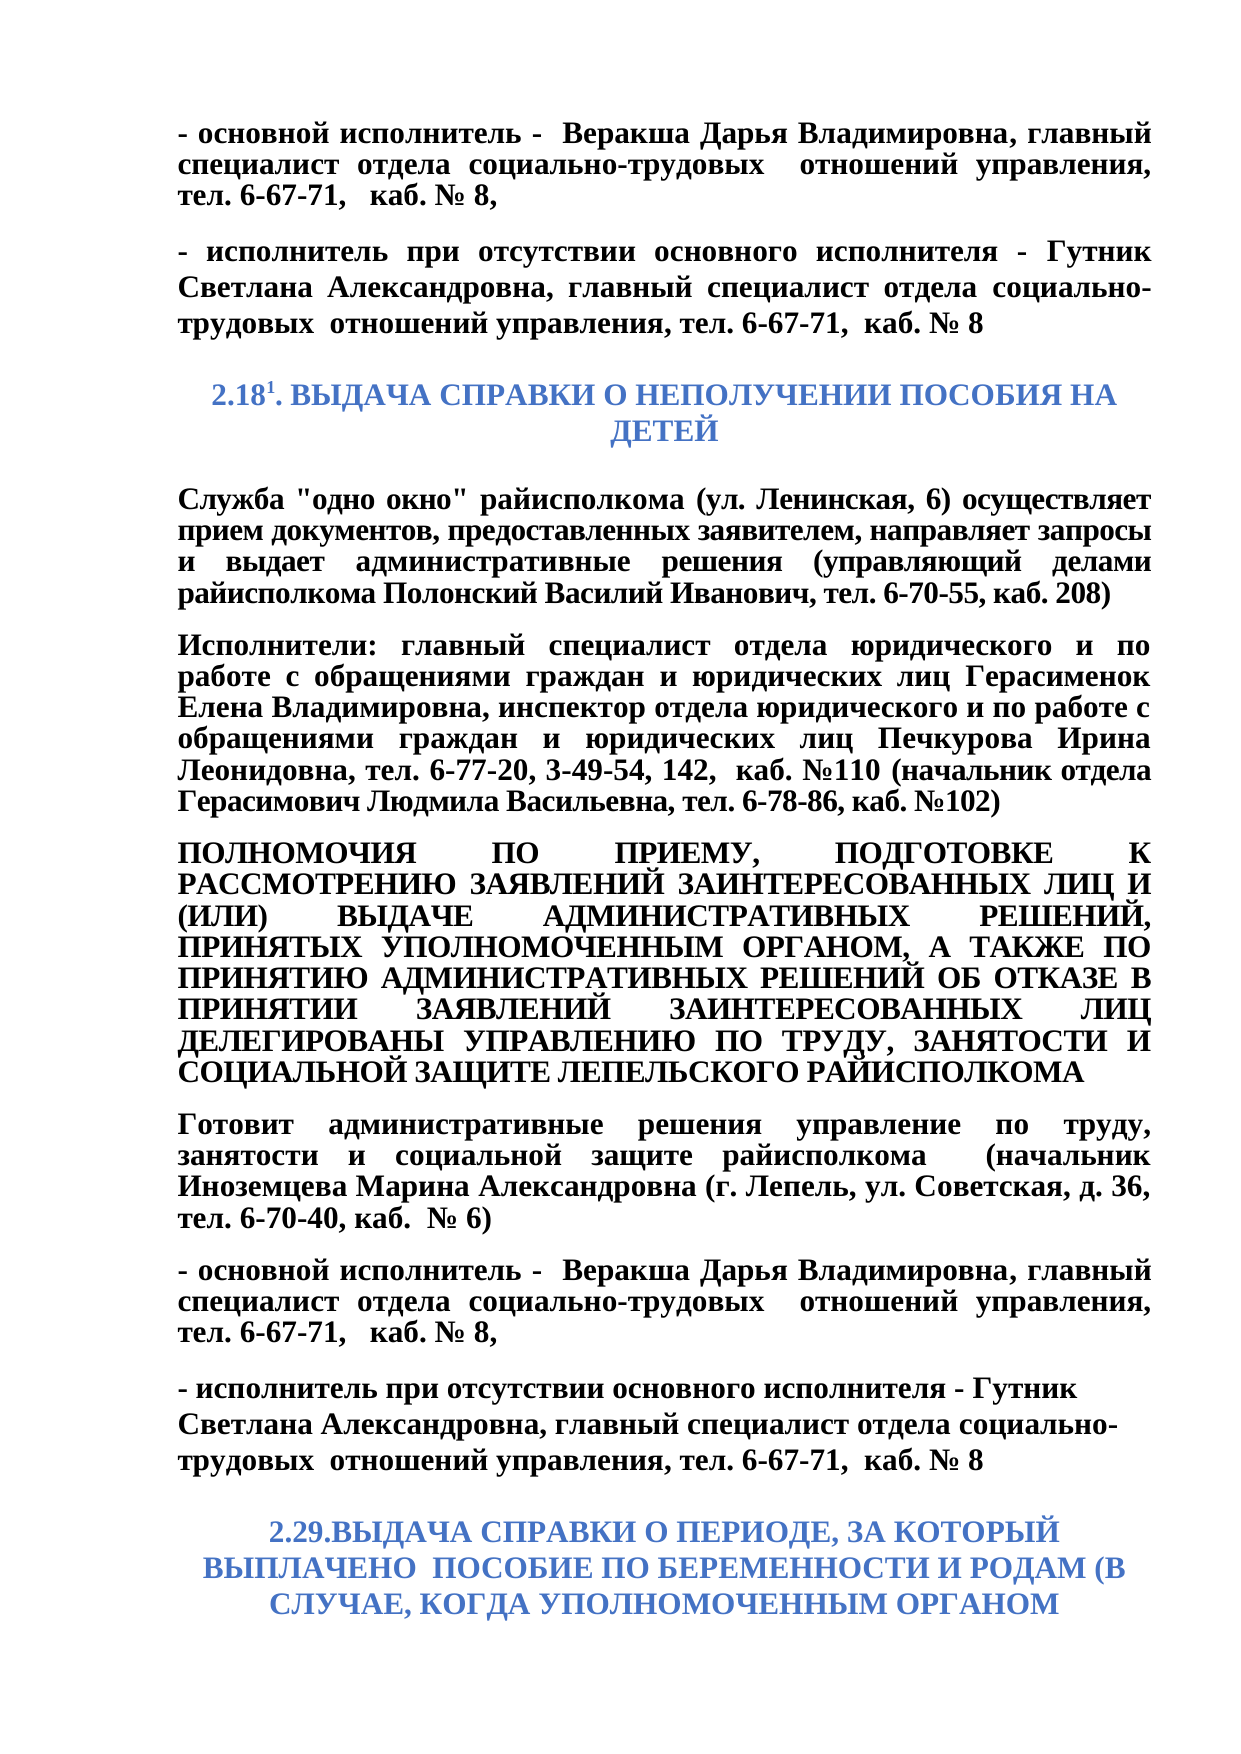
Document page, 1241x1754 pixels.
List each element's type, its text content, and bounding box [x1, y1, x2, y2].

text ПОЛНОМОЧИЯ ПО ПРИЕМУ, ПОДГОТОВКЕ К РАССМОТРЕНИЮ ЗАЯВЛЕНИЙ ЗАИНТЕРЕСОВАННЫХ ЛИЦ И (ИЛИ) ВЫДАЧЕ АДМИНИСТРАТИВНЫХ РЕШЕНИЙ, ПРИНЯТЫХ УПОЛНОМОЧЕННЫМ ОРГАНОМ, А ТАКЖЕ ПО ПРИНЯТИЮ АДМИНИСТРАТИВНЫХ РЕШЕНИЙ ОБ ОТКАЗЕ В ПРИНЯТИИ ЗАЯВЛЕНИЙ ЗАИНТЕРЕСОВАННЫХ ЛИЦ ДЕЛЕГИРОВАНЫ УПРАВЛЕНИЮ ПО ТРУДУ, ЗАНЯТОСТИ И СОЦИАЛЬНОЙ ЗАЩИТЕ ЛЕПЕЛЬСКОГО РАЙИСПОЛКОМА [177, 838, 1152, 1088]
text 2.181. ВЫДАЧА СПРАВКИ О НЕПОЛУЧЕНИИ ПОСОБИЯ НА ДЕТЕЙ [177, 376, 1152, 448]
text Готовит административные решения управление по труду, занятости и социальной защите райисполкома (начальник Иноземцева Марина Александровна (г. Лепель, ул. Советская, д. 36, тел. 6-70-40, каб. № 6) [177, 1109, 1152, 1234]
text - исполнитель при отсутствии основного исполнителя - Гутник Светлана Александровна, главный специалист отдела социально-трудовых отношений управления, тел. 6-67-71, каб. № 8 [177, 233, 1152, 341]
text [177, 1513, 1152, 1621]
text Служба "одно окно" райисполкома (ул. Ленинская, 6) осуществляет прием документов, предоставленных заявителем, направляет запросы и выдает административные решения (управляющий делами райисполкома Полонский Василий Иванович, тел. 6-70-55, каб. 208) [177, 484, 1152, 609]
text - основной исполнитель - Веракша Дарья Владимировна, главный специалист отдела социально-трудовых отношений управления, тел. 6-67-71, каб. № 8, [177, 1255, 1152, 1349]
text - исполнитель при отсутствии основного исполнителя - Гутник Светлана Александровна, главный специалист отдела социально-трудовых отношений управления, тел. 6-67-71, каб. № 8 [177, 1370, 1152, 1477]
text Исполнители: главный специалист отдела юридического и по работе с обращениями граждан и юридических лиц Герасименок Елена Владимировна, инспектор отдела юридического и по работе с обращениями граждан и юридических лиц Печкурова Ирина Леонидовна, тел. 6-77-20, 3-49-54, 142, каб. №110 (начальник отдела Герасимович Людмила Васильевна, тел. 6-78-86, каб. №102) [177, 630, 1152, 818]
text - основной исполнитель - Веракша Дарья Владимировна, главный специалист отдела социально-трудовых отношений управления, тел. 6-67-71, каб. № 8, [177, 118, 1152, 212]
